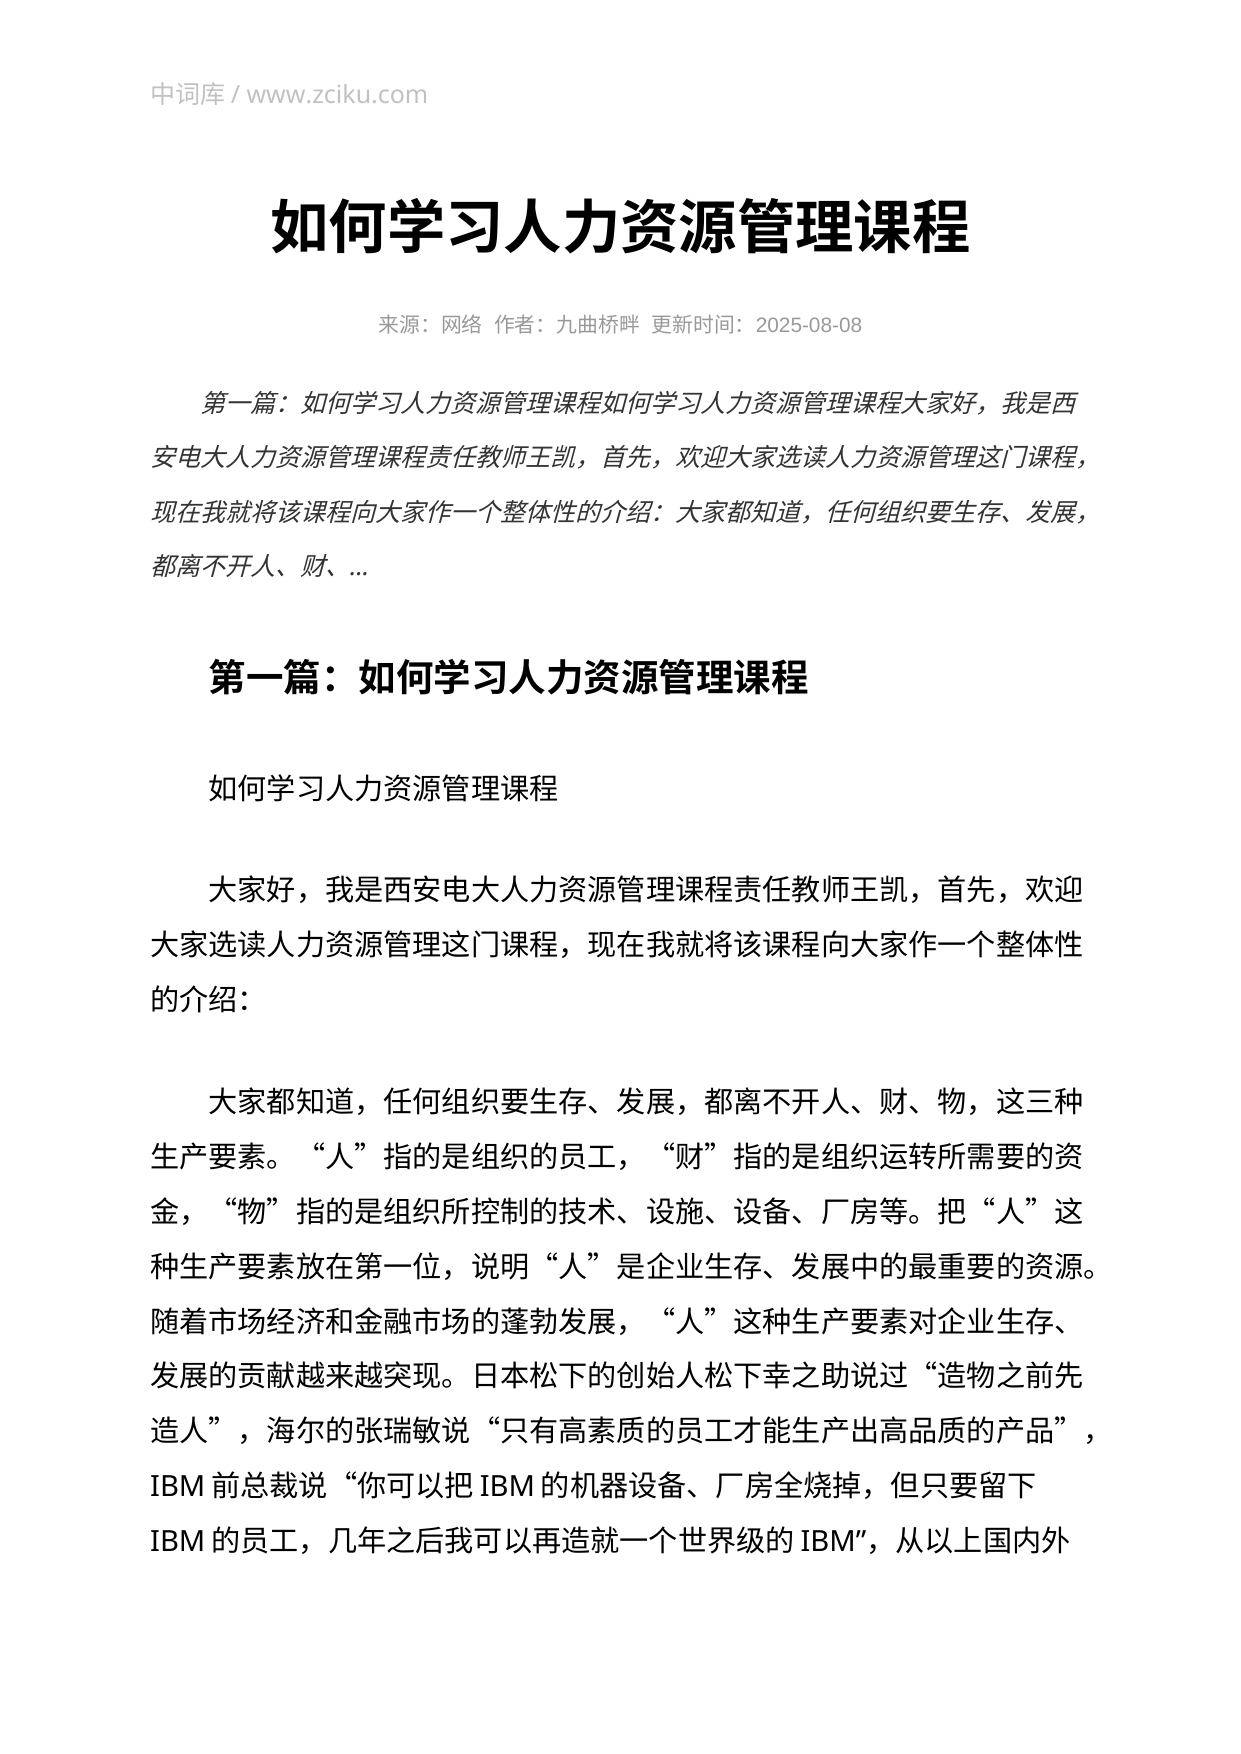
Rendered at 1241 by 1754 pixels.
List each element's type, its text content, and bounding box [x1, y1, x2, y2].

text 来源：网络 作者：九曲桥畔 更新时间：2025-08-08 [150, 313, 1090, 337]
text 第一篇：如何学习人力资源管理课程如何学习人力资源管理课程大家好，我是西安电大人力资源管理课程责任教师王凯，首先，欢迎大家选读人力资源管理这门课程，现在我就将该课程向大家作一个整体性的介绍：大家都知道，任何组织要生存、发展，都离不开人、财、... [150, 383, 1090, 583]
text 第一篇：如何学习人力资源管理课程 [150, 648, 1090, 702]
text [150, 1078, 1090, 1560]
text 如何学习人力资源管理课程 [150, 765, 1090, 807]
subtitle 如何学习人力资源管理课程 [150, 181, 1090, 266]
text 大家好，我是西安电大人力资源管理课程责任教师王凯，首先，欢迎大家选读人力资源管理这门课程，现在我就将该课程向大家作一个整体性的介绍： [150, 867, 1090, 1019]
